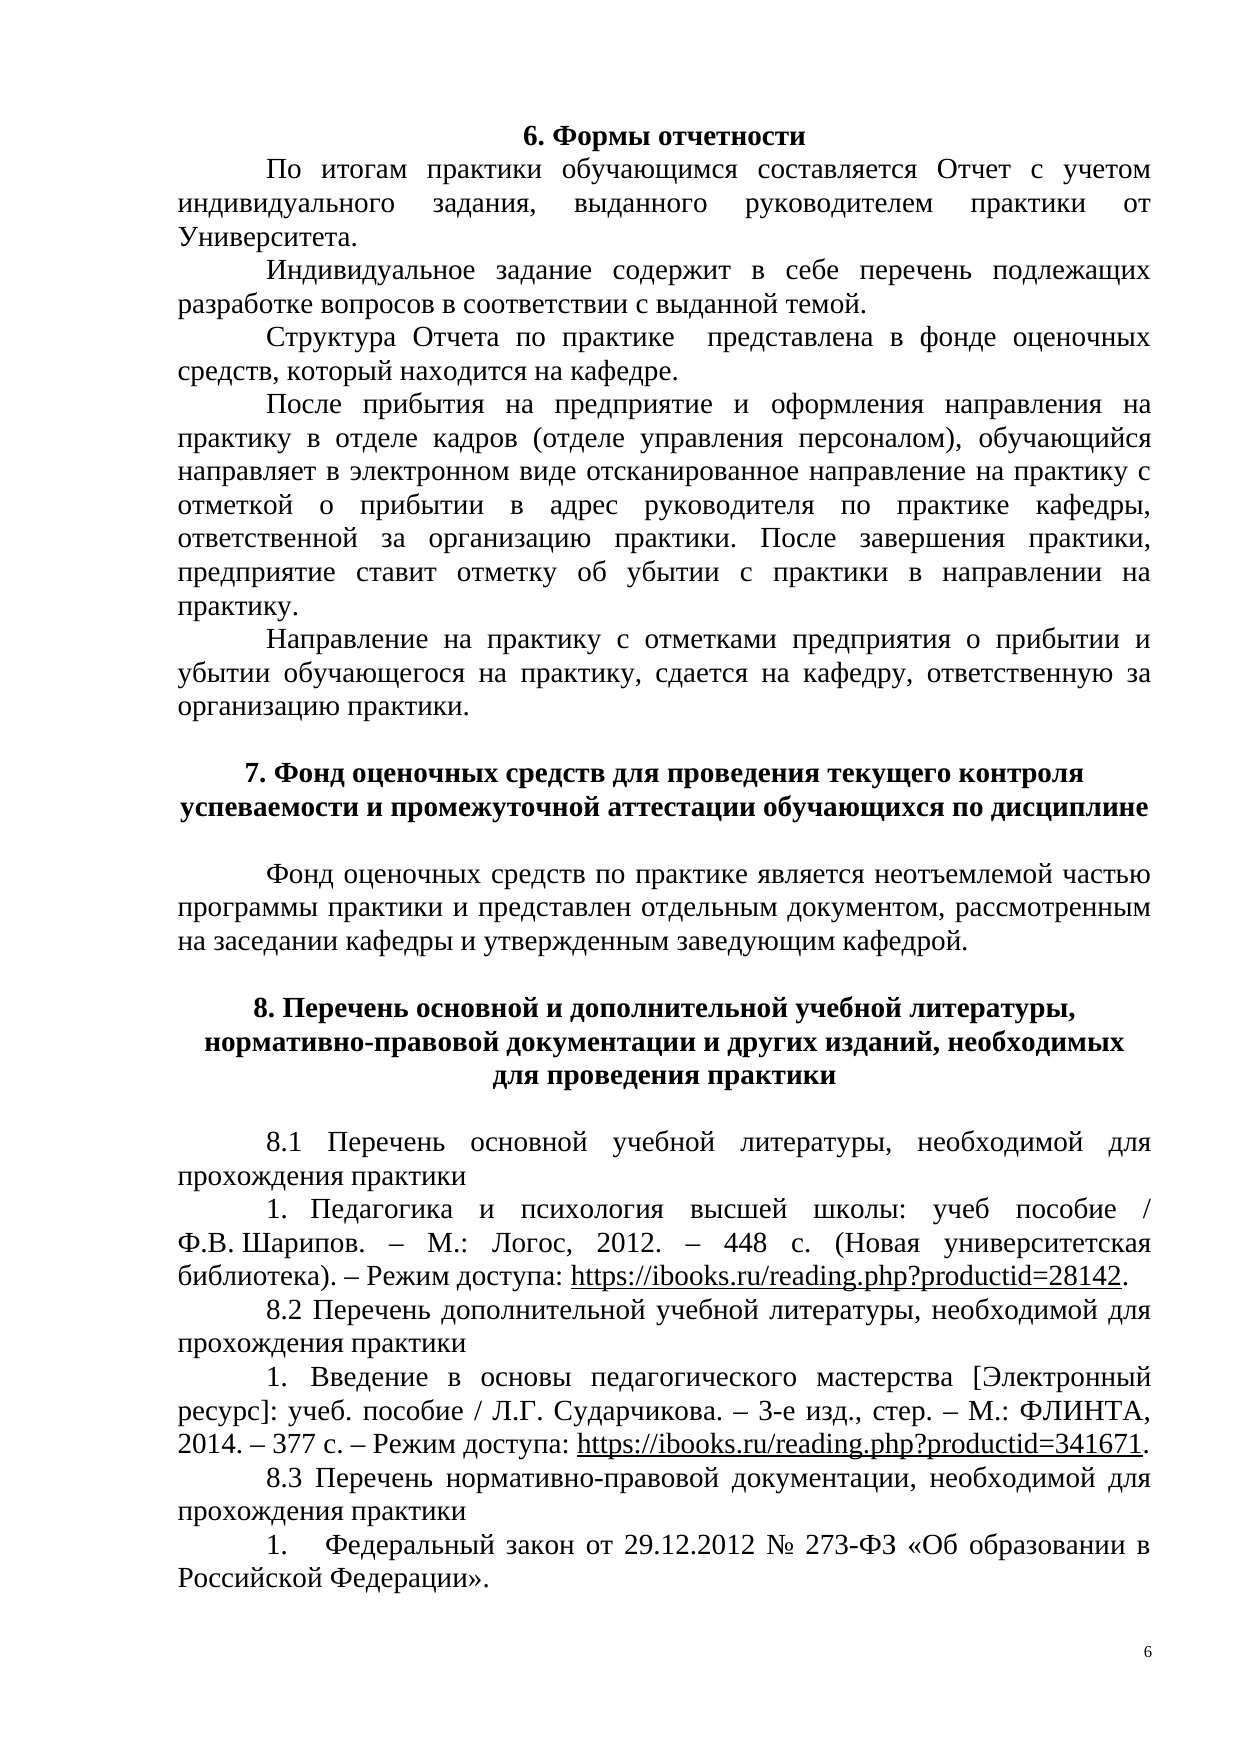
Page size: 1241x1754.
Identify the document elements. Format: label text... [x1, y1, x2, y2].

text 8.3 Перечень нормативно-правовой документации, необходимой для прохождения практики [177, 1460, 1152, 1527]
text 1. Федеральный закон от 29.12.2012 № 273-ФЗ «Об образовании в Российской Федерации». [177, 1527, 1152, 1594]
text Фонд оценочных средств по практике является неотъемлемой частью программы практики и представлен отдельным документом, рассмотренным на заседании кафедры и утвержденным заведующим кафедрой. [177, 856, 1152, 957]
text 8. Перечень основной и дополнительной учебной литературы, нормативно-правовой документации и других изданий, необходимых для проведения практики [177, 990, 1152, 1091]
text 8.1 Перечень основной учебной литературы, необходимой для прохождения практики [177, 1124, 1152, 1191]
text По итогам практики обучающимся составляется Отчет с учетом индивидуального задания, выданного руководителем практики от Университета. [177, 152, 1152, 252]
list Введение в основы педагогического мастерства [Электронный ресурс]: учеб. пособие / Л.Г. Сударчикова. – 3-е изд., стер. – М.: ФЛИНТА, 2014. – 377 с. – Режим доступа: https://ibooks.ru/reading.php?productid=341671. [177, 1359, 1152, 1460]
list Педагогика и психология высшей школы: учеб пособие / Ф.В. Шарипов. – М.: Логос, 2012. – 448 с. (Новая университетская библиотека). – Режим доступа: https://ibooks.ru/reading.php?productid=28142. [177, 1191, 1152, 1292]
text Структура Отчета по практике представлена в фонде оценочных средств, который находится на кафедре. [177, 319, 1152, 386]
text Индивидуальное задание содержит в себе перечень подлежащих разработке вопросов в соответствии с выданной темой. [177, 252, 1152, 319]
text 7. Фонд оценочных средств для проведения текущего контроля успеваемости и промежуточной аттестации обучающихся по дисциплине [177, 755, 1152, 822]
text 6. Формы отчетности [177, 118, 1152, 152]
text Направление на практику с отметками предприятия о прибытии и убытии обучающегося на практику, сдается на кафедру, ответственную за организацию практики. [177, 621, 1152, 722]
text 8.2 Перечень дополнительной учебной литературы, необходимой для прохождения практики [177, 1292, 1152, 1359]
text После прибытия на предприятие и оформления направления на практику в отделе кадров (отделе управления персоналом), обучающийся направляет в электронном виде отсканированное направление на практику с отметкой о прибытии в адрес руководителя по практике кафедры, ответственной за организацию практики. После завершения практики, предприятие ставит отметку об убытии с практики в направлении на практику. [177, 386, 1152, 621]
